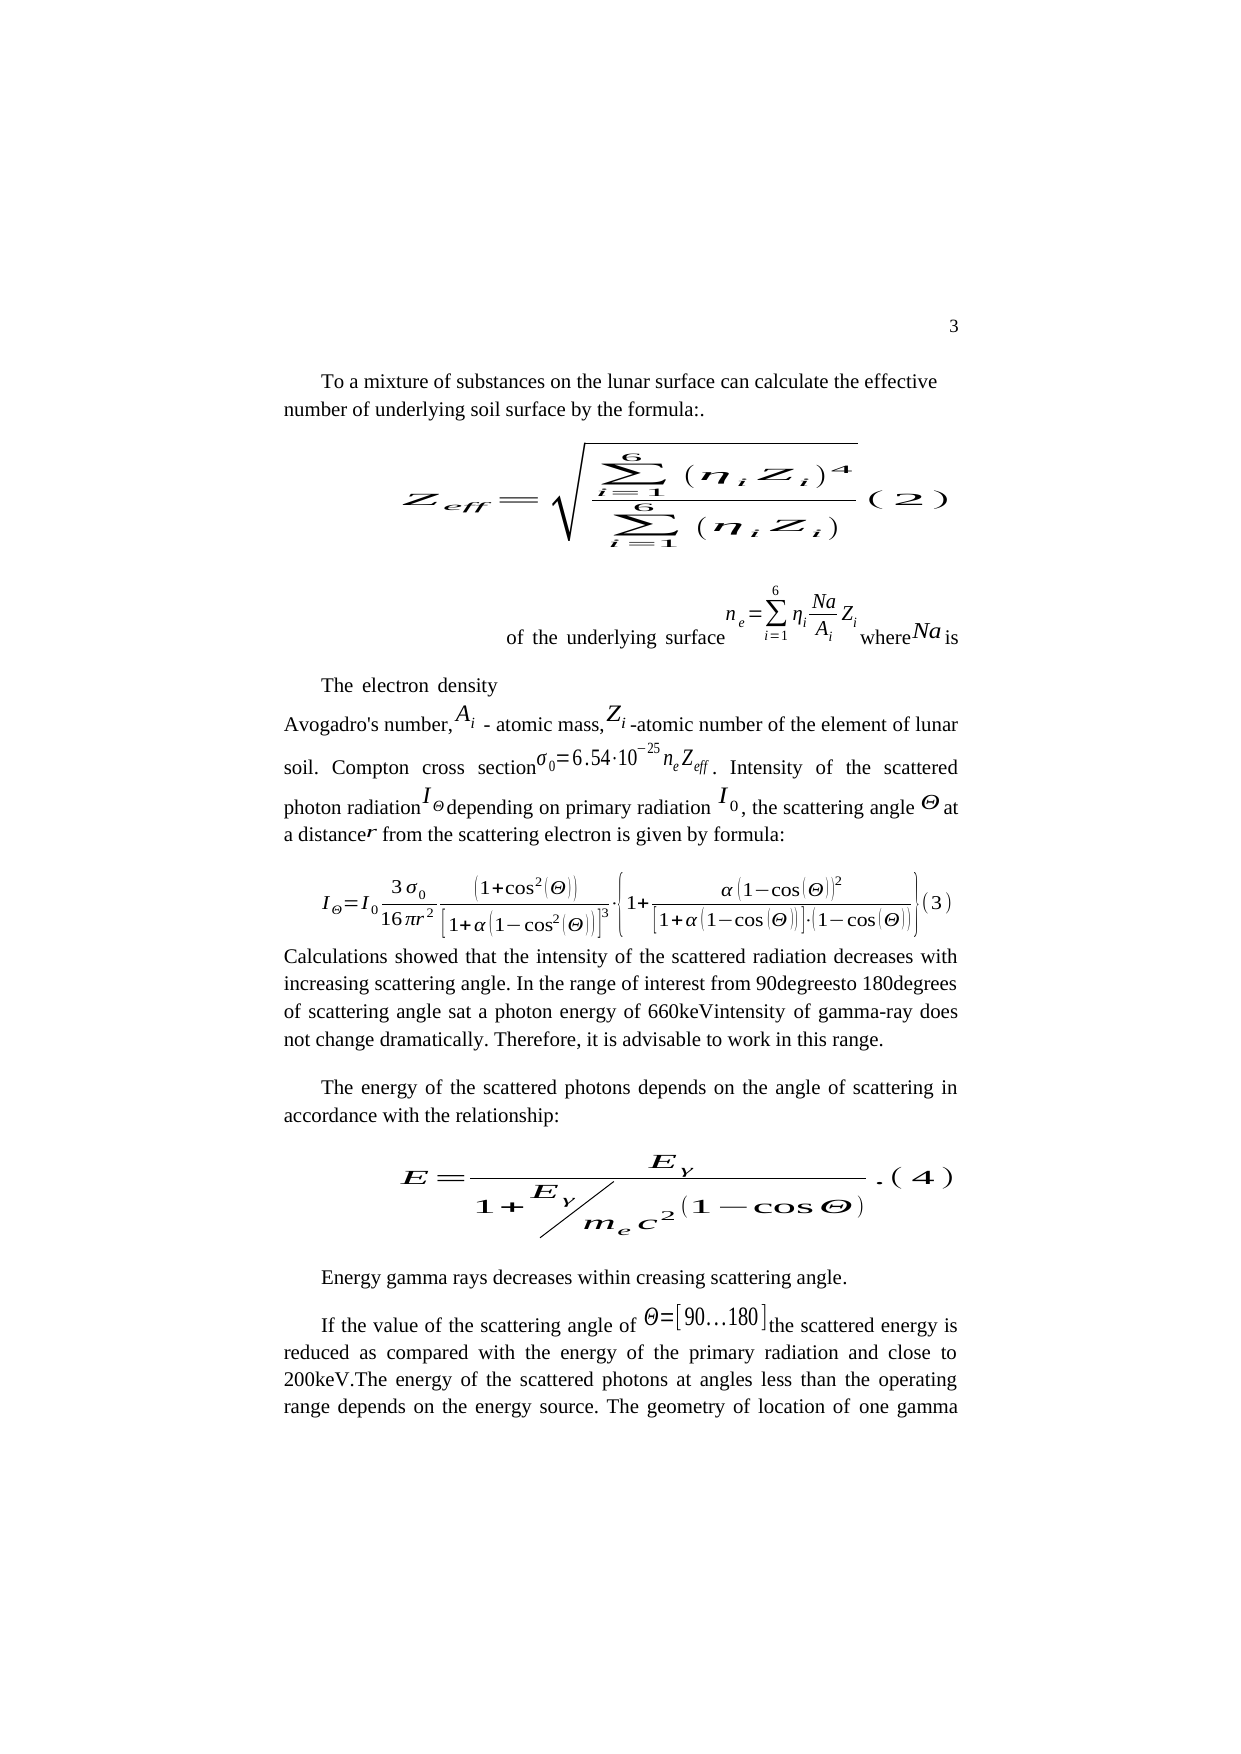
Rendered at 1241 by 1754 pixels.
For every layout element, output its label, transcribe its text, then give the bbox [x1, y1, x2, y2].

text Calculations showed that the intensity of the scattered radiation decreases with increasing scattering angle. In the range of interest from 90degreesto 180degrees of scattering angle sat a photon energy of 660keVintensity of gamma-ray does not change dramatically. Therefore, it is advisable to work in this range. [283, 871, 958, 1051]
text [283, 1311, 958, 1419]
text Energy gamma rays decreases within creasing scattering angle. [283, 1263, 958, 1290]
text The energy of the scattered photons depends on the angle of scattering in accordance with the relationship: [283, 1075, 958, 1127]
text The electron density of the underlying surfacewhereis Avogadro's number, - atomic mass,-atomic number of the element of lunar soil. Compton cross section. Intensity of the scattered photon radiationdepending on primary radiation , the scattering angle at a distancefrom the scattering electron is given by formula: [283, 583, 958, 846]
text To a mixture of substances on the lunar surface can calculate the effective number of underlying soil surface by the formula:. [283, 367, 958, 421]
